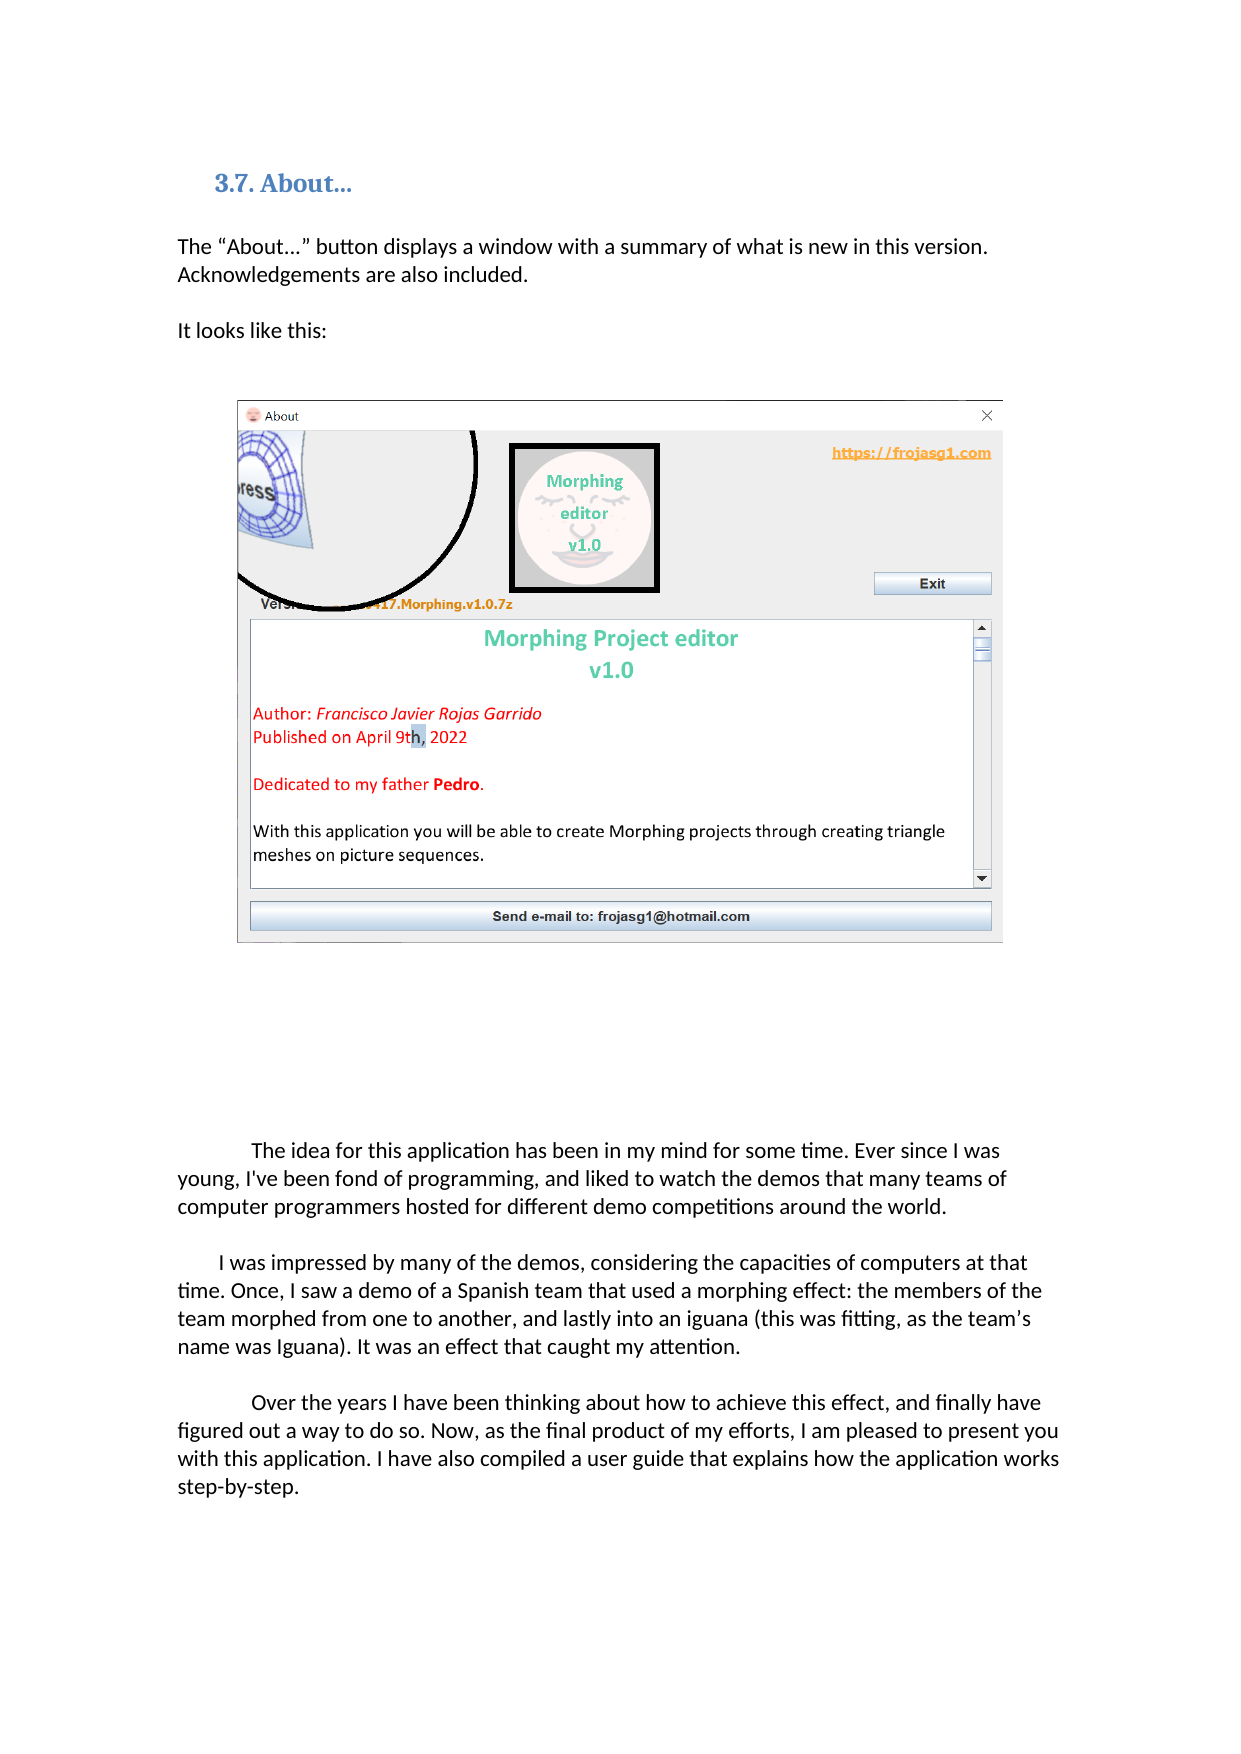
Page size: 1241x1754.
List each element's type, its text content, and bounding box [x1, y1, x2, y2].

text It looks like this: [177, 316, 1063, 344]
text The idea for this application has been in my mind for some time. Ever since I was young, I've been fond of programming, and liked to watch the demos that many teams of computer programmers hosted for different demo competitions around the world. [177, 1136, 1063, 1220]
subtitle About... [215, 168, 1063, 199]
text I was impressed by many of the demos, considering the capacities of computers at that time. Once, I saw a demo of a Spanish team that used a morphing effect: the members of the team morphed from one to another, and lastly into an iguana (this was fitting, as the team’s name was Iguana). It was an effect that caught my attention. [177, 1248, 1063, 1360]
text Over the years I have been thinking about how to achieve this effect, and finally have figured out a way to do so. Now, as the final product of my efforts, I am pleased to present you with this application. I have also compiled a user guide that explains how the application works step-by-step. [177, 1388, 1063, 1500]
picture [237, 400, 1003, 943]
text The “About...” button displays a window with a summary of what is new in this version. Acknowledgements are also included. [177, 232, 1063, 288]
